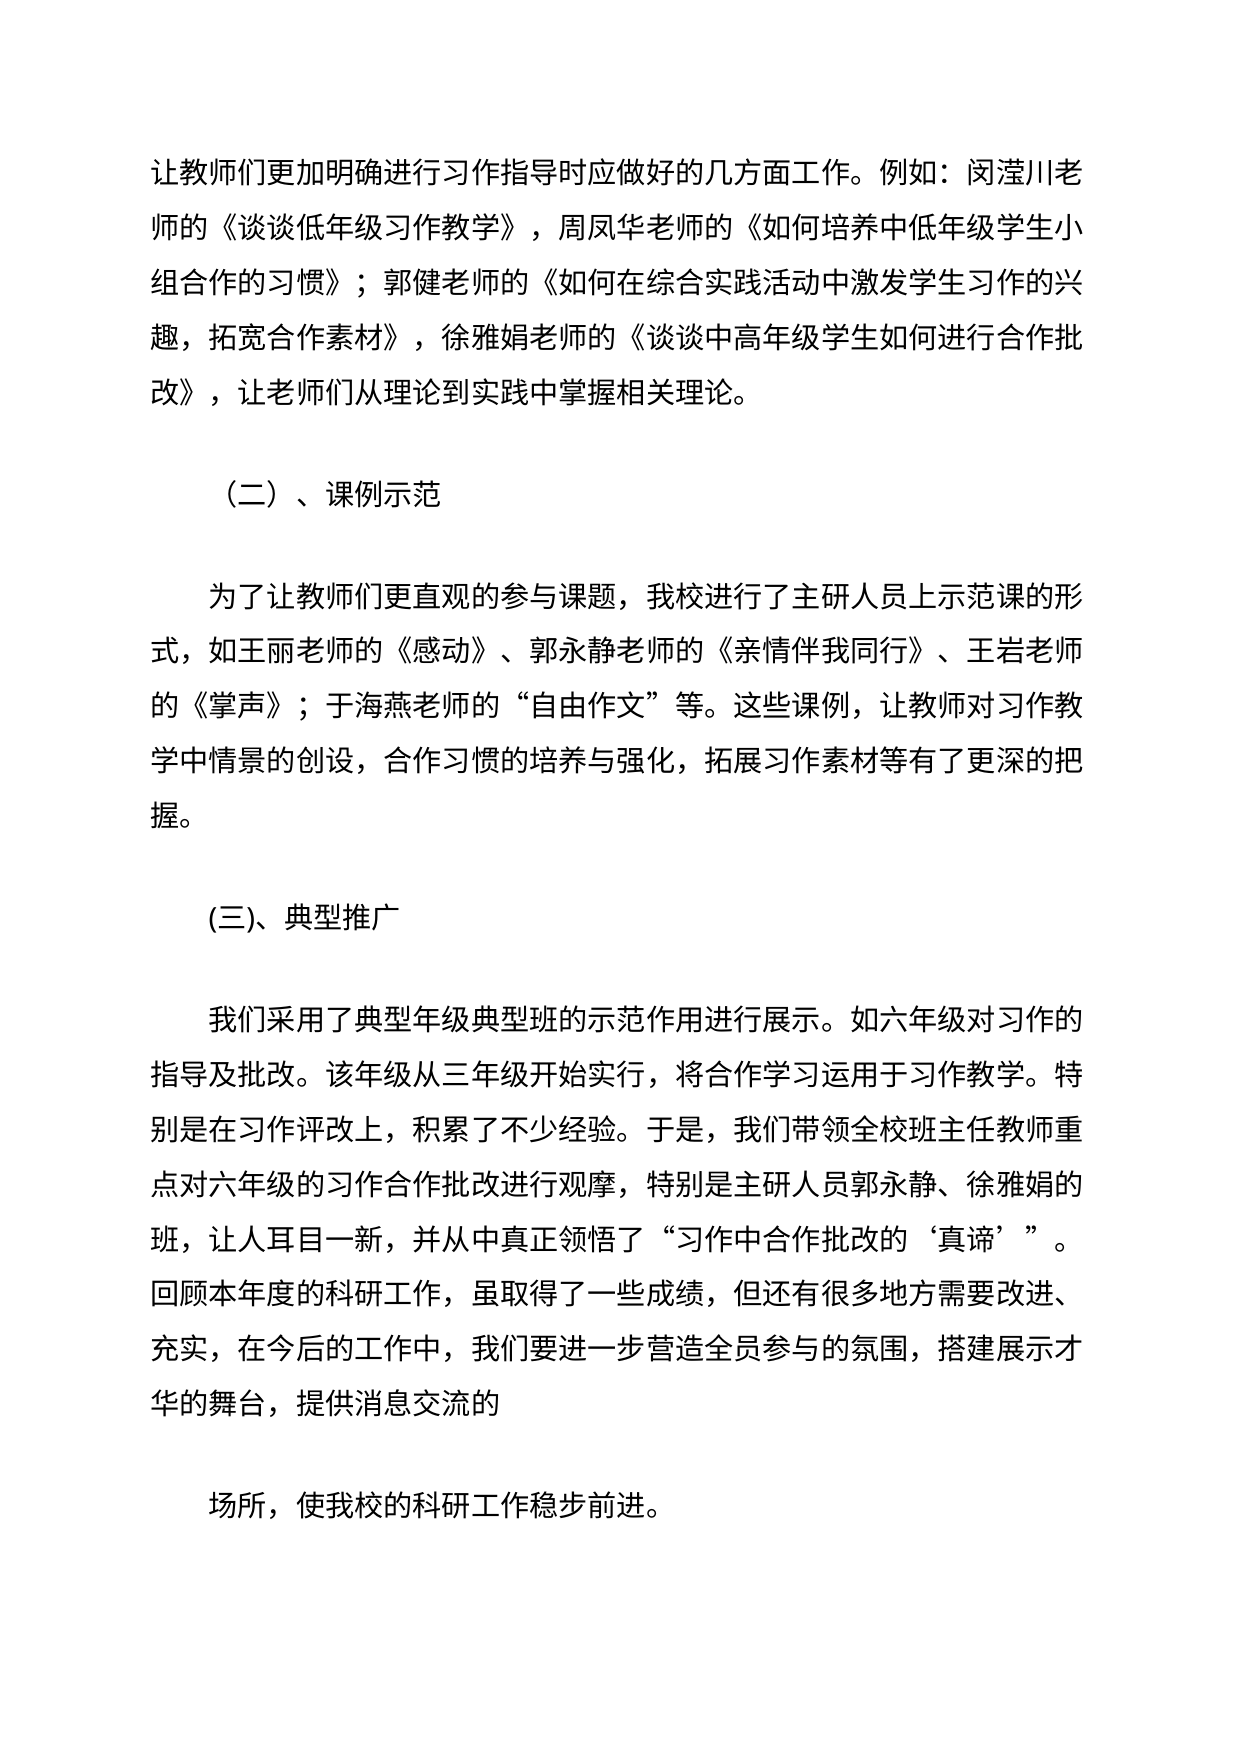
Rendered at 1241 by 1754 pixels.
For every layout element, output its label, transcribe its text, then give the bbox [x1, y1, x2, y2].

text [150, 150, 1090, 412]
text 为了让教师们更直观的参与课题，我校进行了主研人员上示范课的形式，如王丽老师的《感动》、郭永静老师的《亲情伴我同行》、王岩老师的《掌声》；于海燕老师的“自由作文”等。这些课例，让教师对习作教学中情景的创设，合作习惯的培养与强化，拓展习作素材等有了更深的把握。 [150, 573, 1090, 835]
text 场所，使我校的科研工作稳步前进。 [150, 1482, 1090, 1525]
text （二）、课例示范 [150, 471, 1090, 514]
text 我们采用了典型年级典型班的示范作用进行展示。如六年级对习作的指导及批改。该年级从三年级开始实行，将合作学习运用于习作教学。特别是在习作评改上，积累了不少经验。于是，我们带领全校班主任教师重点对六年级的习作合作批改进行观摩，特别是主研人员郭永静、徐雅娟的班，让人耳目一新，并从中真正领悟了“习作中合作批改的‘真谛’”。回顾本年度的科研工作，虽取得了一些成绩，但还有很多地方需要改进、充实，在今后的工作中，我们要进一步营造全员参与的氛围，搭建展示才华的舞台，提供消息交流的 [150, 996, 1090, 1423]
text (三)、典型推广 [150, 894, 1090, 937]
